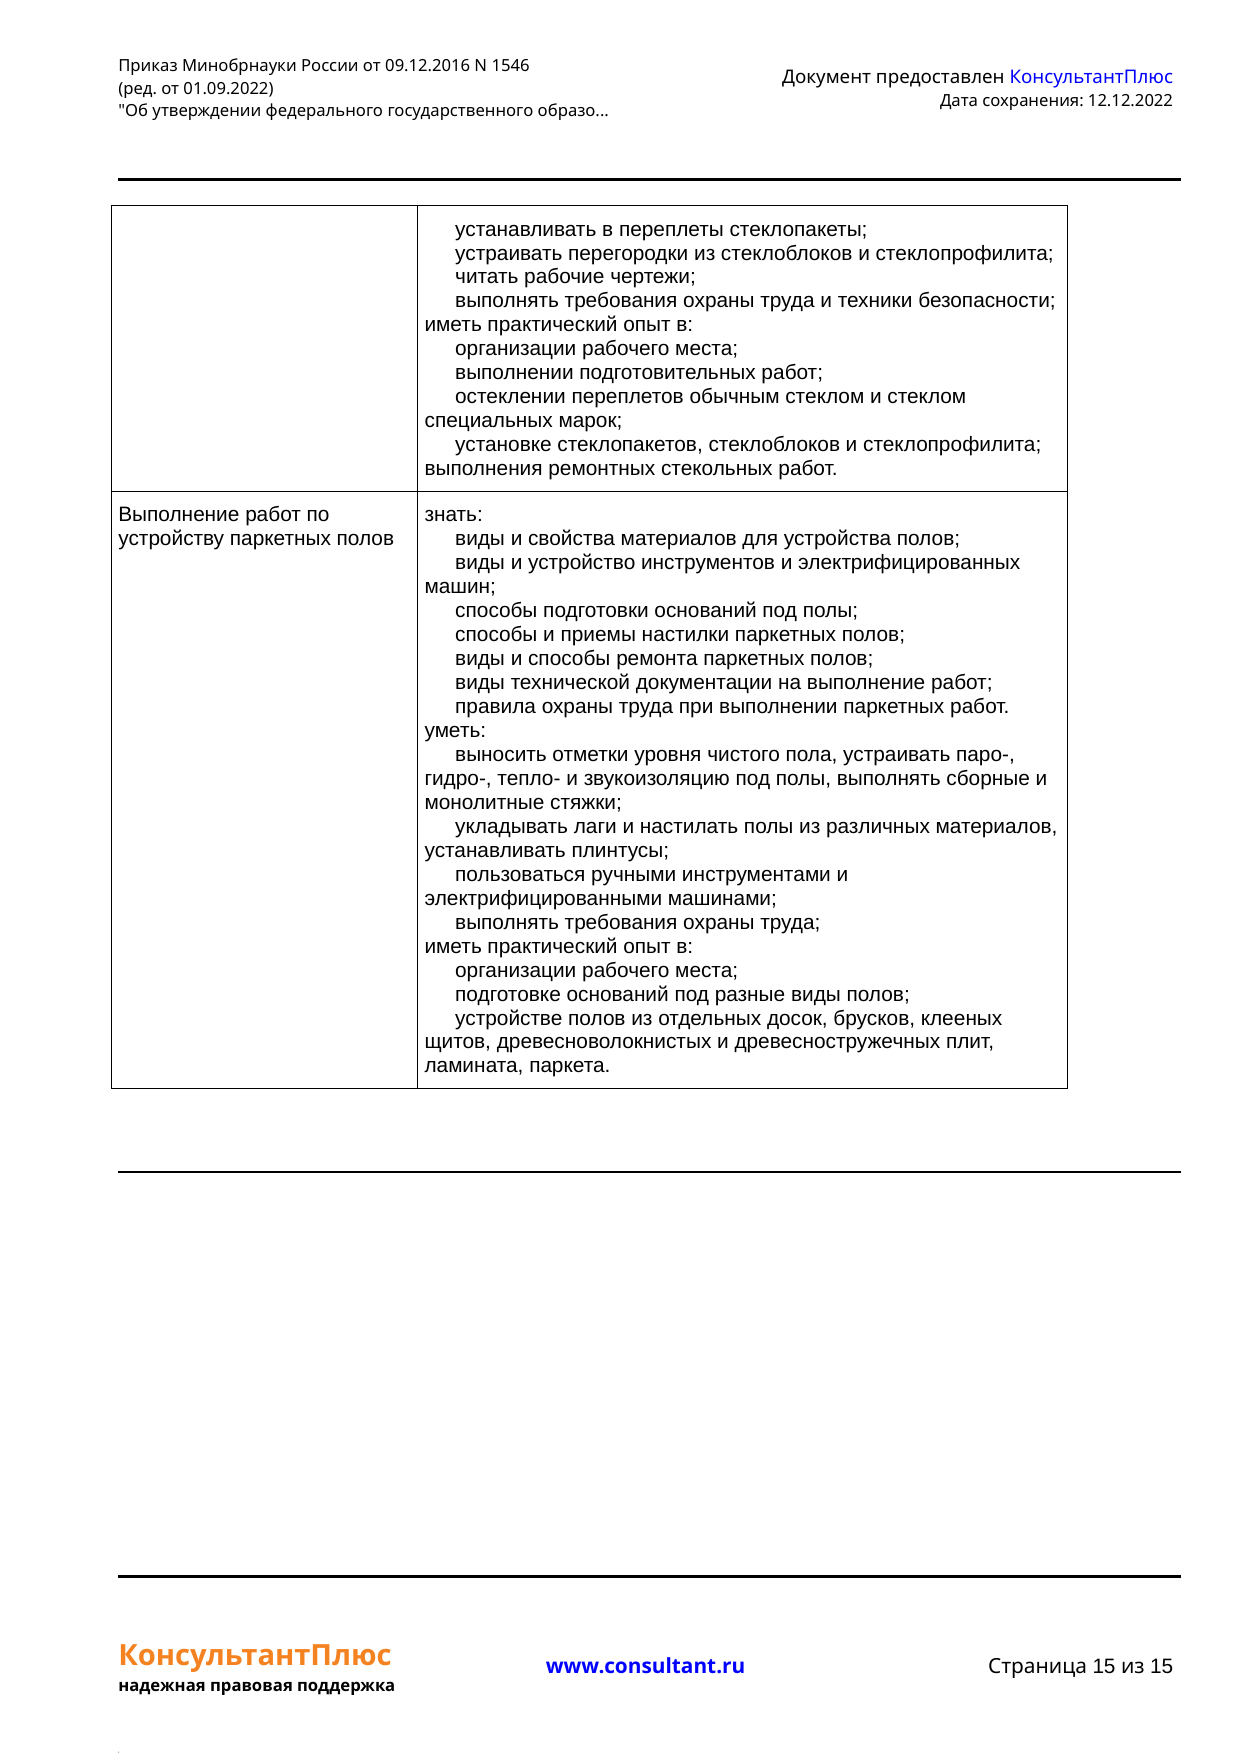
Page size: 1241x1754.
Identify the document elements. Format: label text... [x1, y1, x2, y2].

table_cell знать: виды и свойства материалов для устройства полов; виды и устройство инструментов и электрифицированных машин; способы подготовки оснований под полы; способы и приемы настилки паркетных полов; виды и способы ремонта паркетных полов; виды технической документации на выполнение работ; правила охраны труда при выполнении паркетных работ. уметь: выносить отметки уровня чистого пола, устраивать паро-, гидро-, тепло- и звукоизоляцию под полы, выполнять сборные и монолитные стяжки; укладывать лаги и настилать полы из различных материалов, устанавливать плинтусы; пользоваться ручными инструментами и электрифицированными машинами; выполнять требования охраны труда; иметь практический опыт в: организации рабочего места; подготовке оснований под разные виды полов; устройстве полов из отдельных досок, брусков, клееных щитов, древесноволокнистых и древесностружечных плит, ламината, паркета. [418, 492, 1067, 1088]
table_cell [112, 206, 417, 491]
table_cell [418, 206, 1067, 491]
table_cell Выполнение работ по устройству паркетных полов [112, 492, 417, 1088]
